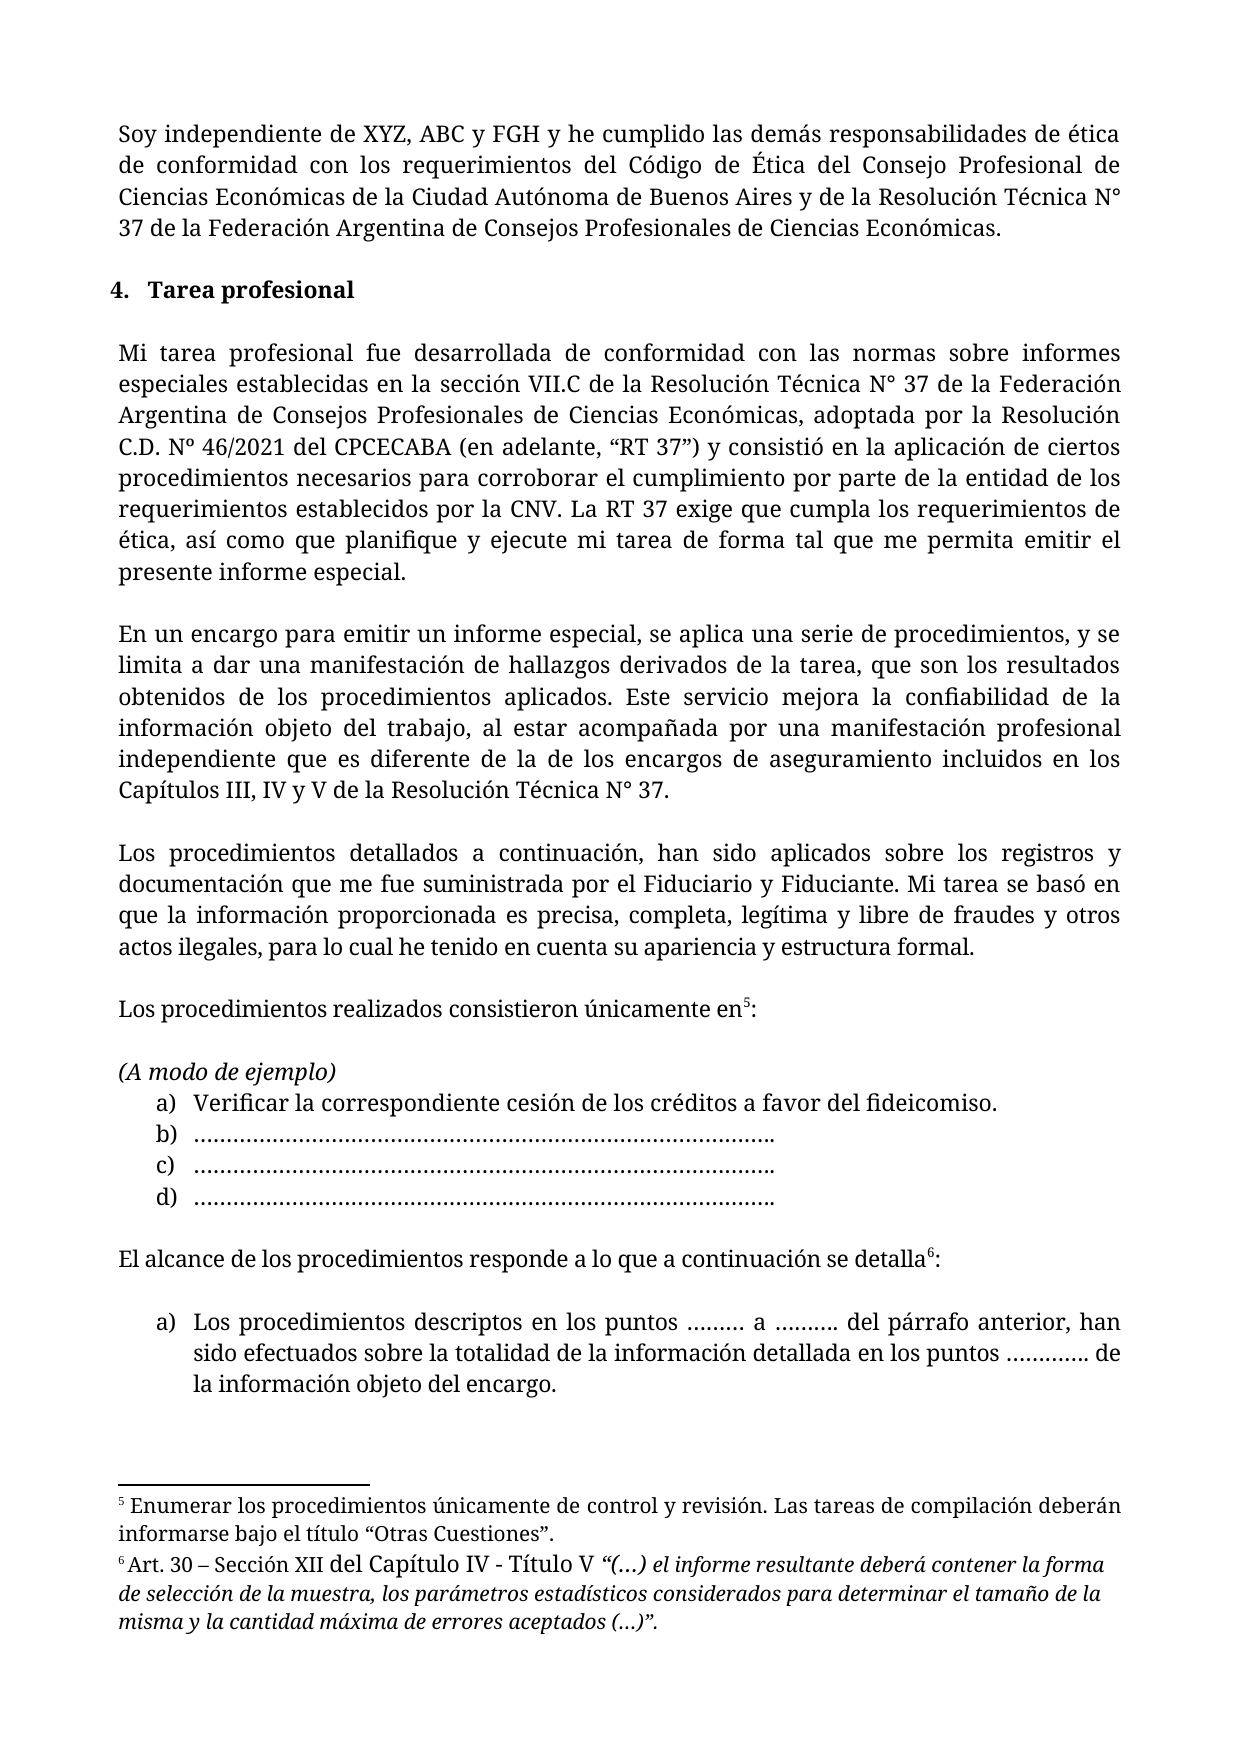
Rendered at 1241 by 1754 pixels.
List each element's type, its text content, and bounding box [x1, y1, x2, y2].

list …………………………………………………………………………….. [156, 1149, 1122, 1181]
text (A modo de ejemplo) [118, 1056, 1122, 1087]
list Los procedimientos descriptos en los puntos ……… a ………. del párrafo anterior, han sido efectuados sobre la totalidad de la información detallada en los puntos …………. de la información objeto del encargo. [156, 1306, 1122, 1399]
list …………………………………………………………………………….. [156, 1118, 1122, 1149]
list …………………………………………………………………………….. [156, 1181, 1122, 1212]
list Verificar la correspondiente cesión de los créditos a favor del fideicomiso. [156, 1087, 1122, 1118]
text El alcance de los procedimientos responde a lo que a continuación se detalla: [118, 1243, 1122, 1274]
text Soy independiente de XYZ, ABC y FGH y he cumplido las demás responsabilidades de ética de conformidad con los requerimientos del Código de Ética del Consejo Profesional de Ciencias Económicas de la Ciudad Autónoma de Buenos Aires y de la Resolución Técnica N° 37 de la Federación Argentina de Consejos Profesionales de Ciencias Económicas. [118, 118, 1122, 243]
list Tarea profesional [110, 274, 1122, 306]
text Mi tarea profesional fue desarrollada de conformidad con las normas sobre informes especiales establecidas en la sección VII.C de la Resolución Técnica N° 37 de la Federación Argentina de Consejos Profesionales de Ciencias Económicas, adoptada por la Resolución C.D. Nº 46/2021 del CPCECABA (en adelante, “RT ) y consistió en la aplicación de ciertos procedimientos necesarios para corroborar el cumplimiento por parte de la entidad de los requerimientos establecidos por la CNV. La RT 37 exige que cumpla los requerimientos de ética, así como que planifique y ejecute mi tarea de forma tal que me permita emitir el presente informe especial. [118, 337, 1122, 587]
text Los procedimientos realizados consistieron únicamente en: [118, 993, 1122, 1024]
text En un encargo para emitir un informe especial, se aplica una serie de procedimientos, y se limita a dar una manifestación de hallazgos derivados de la tarea, que son los resultados obtenidos de los procedimientos aplicados. Este servicio mejora la confiabilidad de la información objeto del trabajo, al estar acompañada por una manifestación profesional independiente que es diferente de la de los encargos de aseguramiento incluidos en los Capítulos III, IV y V de la Resolución Técnica N° 37. [118, 618, 1122, 806]
text Los procedimientos detallados a continuación, han sido aplicados sobre los registros y documentación que me fue suministrada por el Fiduciario y Fiduciante. Mi tarea se basó en que la información proporcionada es precisa, completa, legítima y libre de fraudes y otros actos ilegales, para lo cual he tenido en cuenta su apariencia y estructura formal. [118, 837, 1122, 962]
